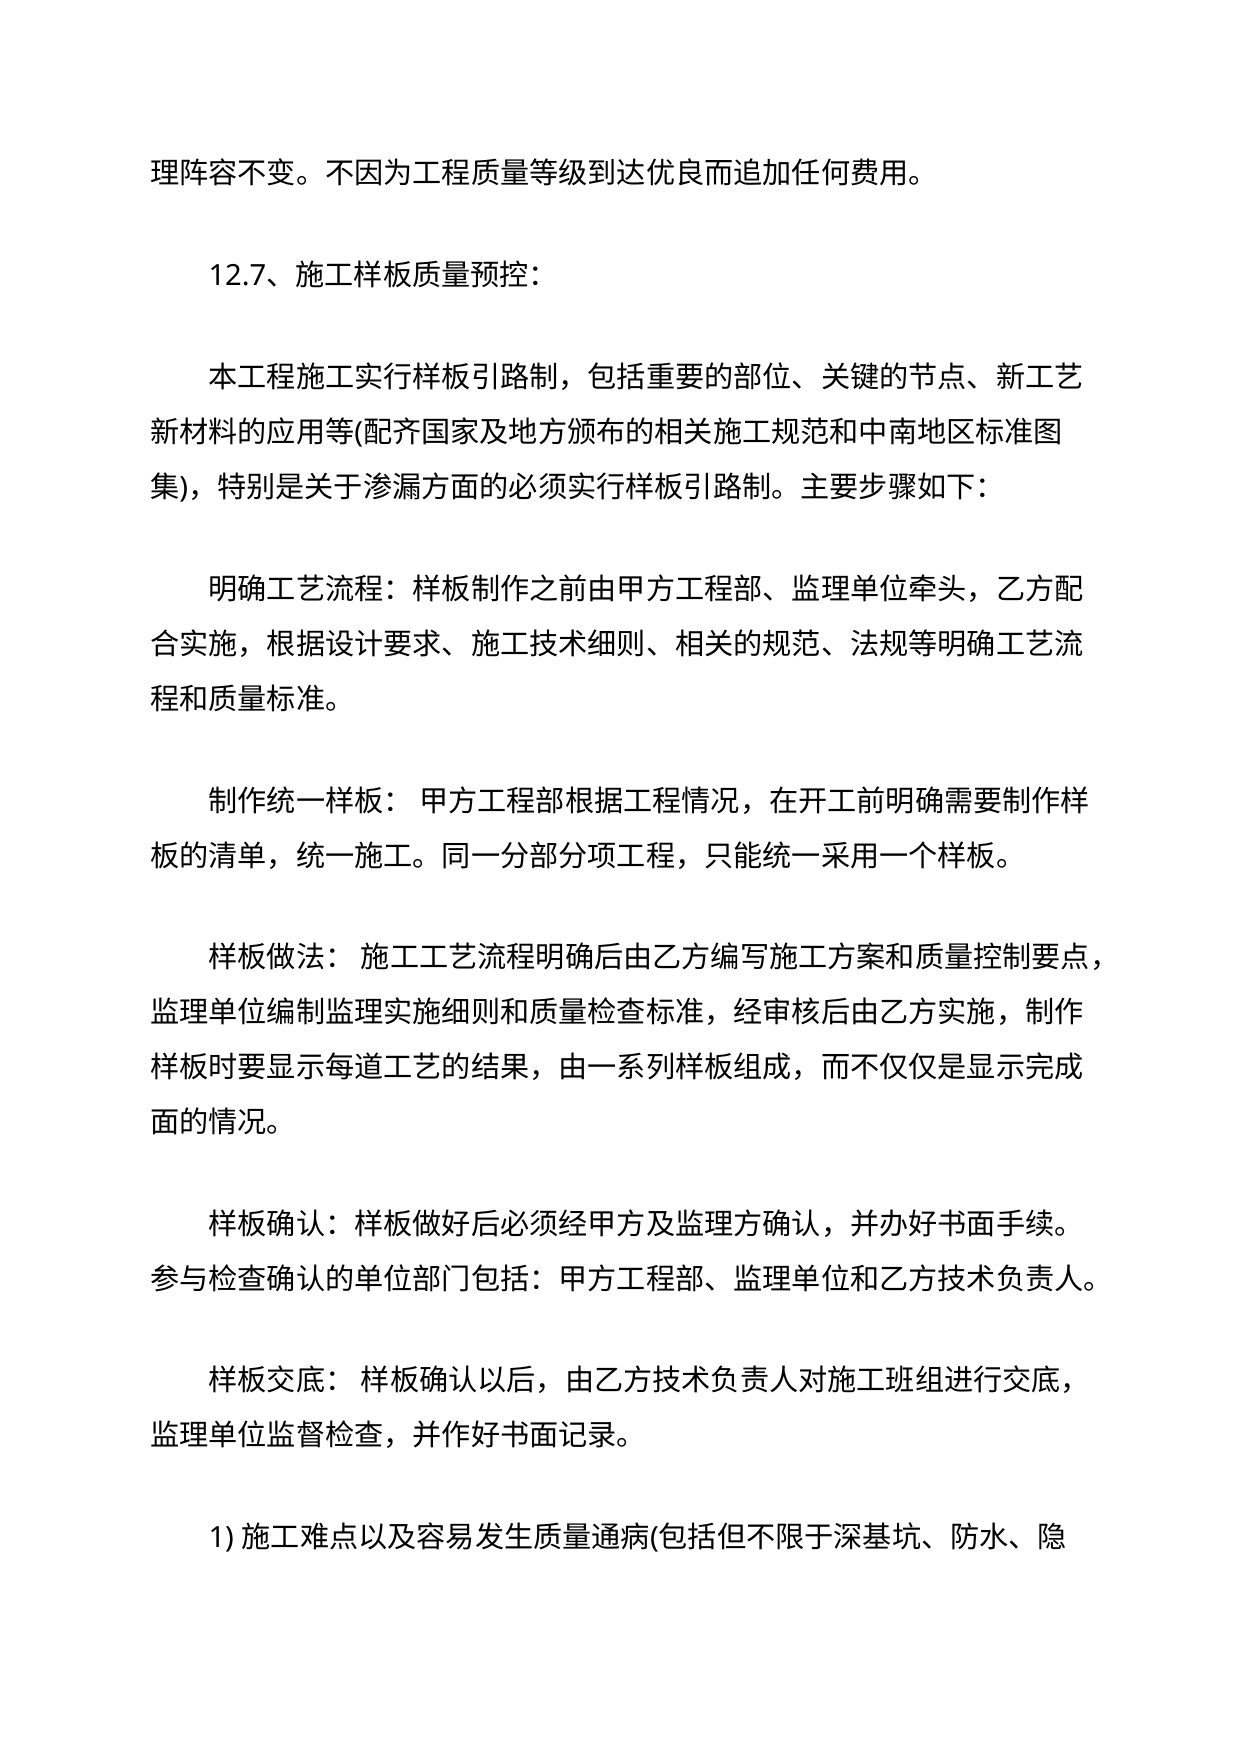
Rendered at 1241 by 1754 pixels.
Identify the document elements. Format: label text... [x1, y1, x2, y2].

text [150, 150, 1090, 192]
text 样板确认：样板做好后必须经甲方及监理方确认，并办好书面手续。参与检查确认的单位部门包括：甲方工程部、监理单位和乙方技术负责人。 [150, 1200, 1090, 1297]
text 本工程施工实行样板引路制，包括重要的部位、关键的节点、新工艺新材料的应用等(配齐国家及地方颁布的相关施工规范和中南地区标准图集)，特别是关于渗漏方面的必须实行样板引路制。主要步骤如下： [150, 354, 1090, 506]
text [150, 1514, 1090, 1556]
text 明确工艺流程：样板制作之前由甲方工程部、监理单位牵头，乙方配合实施，根据设计要求、施工技术细则、相关的规范、法规等明确工艺流程和质量标准。 [150, 566, 1090, 718]
text 制作统一样板： 甲方工程部根据工程情况，在开工前明确需要制作样板的清单，统一施工。同一分部分项工程，只能统一采用一个样板。 [150, 777, 1090, 874]
text 12.7、施工样板质量预控： [150, 252, 1090, 294]
text 样板交底： 样板确认以后，由乙方技术负责人对施工班组进行交底，监理单位监督检查，并作好书面记录。 [150, 1357, 1090, 1454]
text 样板做法： 施工工艺流程明确后由乙方编写施工方案和质量控制要点，监理单位编制监理实施细则和质量检查标准，经审核后由乙方实施，制作样板时要显示每道工艺的结果，由一系列样板组成，而不仅仅是显示完成面的情况。 [150, 934, 1090, 1141]
